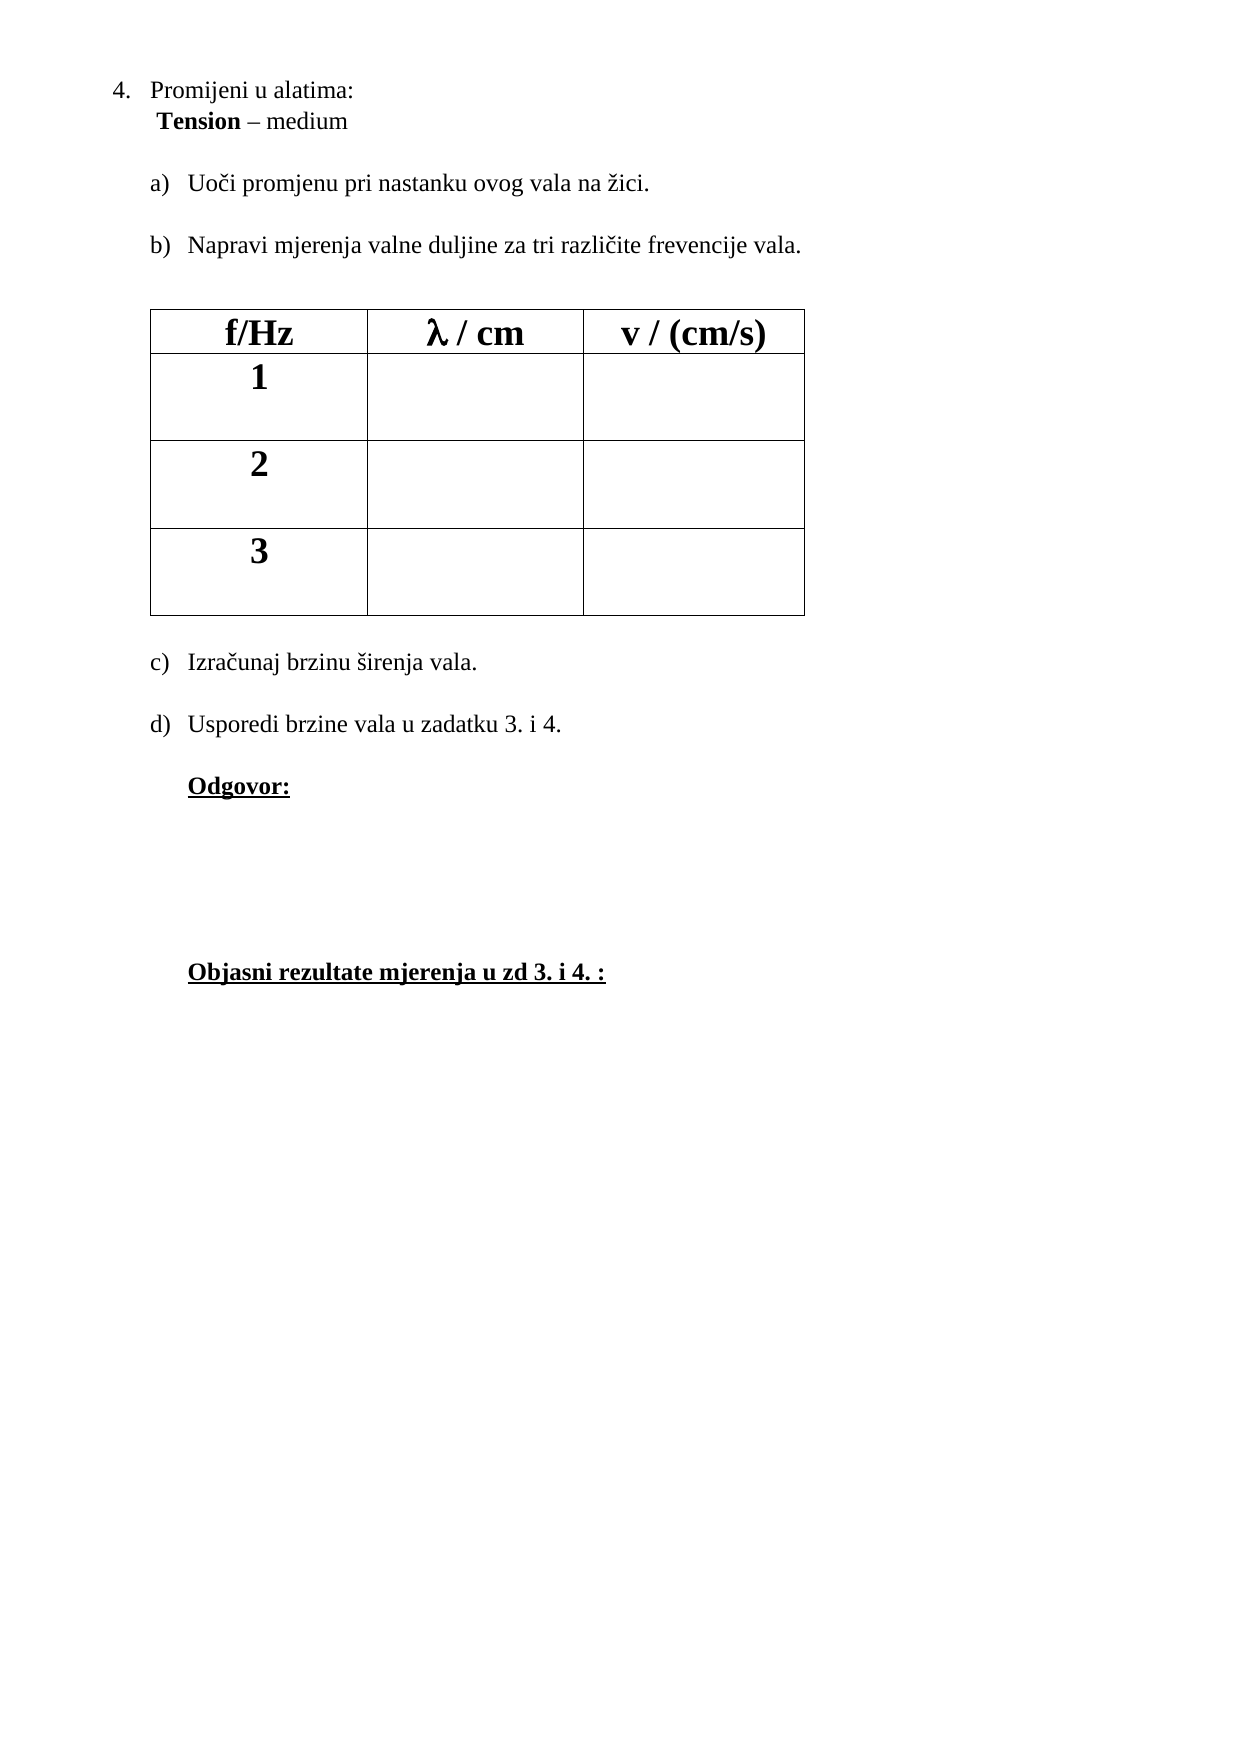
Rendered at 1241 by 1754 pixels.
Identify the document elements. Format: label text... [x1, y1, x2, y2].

list Objasni rezultate mjerenja u zd 3. i 4. : [187, 957, 1165, 986]
list Napravi mjerenja valne duljine za tri različite frevencije vala. [150, 230, 1165, 259]
table_cell [584, 441, 804, 528]
list Tension – medium [150, 106, 1165, 135]
table_cell [368, 354, 583, 440]
table_cell 1 [151, 354, 367, 440]
list Uoči promjenu pri nastanku ovog vala na žici. [150, 168, 1165, 197]
list Promijeni u alatima: [112, 75, 1165, 104]
table_cell 3 [151, 529, 367, 615]
list Odgovor: [187, 771, 1165, 800]
table_header f/Hz [151, 310, 367, 353]
table_cell [584, 529, 804, 615]
table_cell [368, 441, 583, 528]
list Usporedi brzine vala u zadatku 3. i 4. [150, 709, 1165, 738]
table_header v / (cm/s) [584, 310, 804, 353]
table_cell 2 [151, 441, 367, 528]
list Izračunaj brzinu širenja vala. [150, 647, 1165, 676]
table_cell [368, 529, 583, 615]
table_cell [584, 354, 804, 440]
table_header / cm [368, 310, 583, 353]
